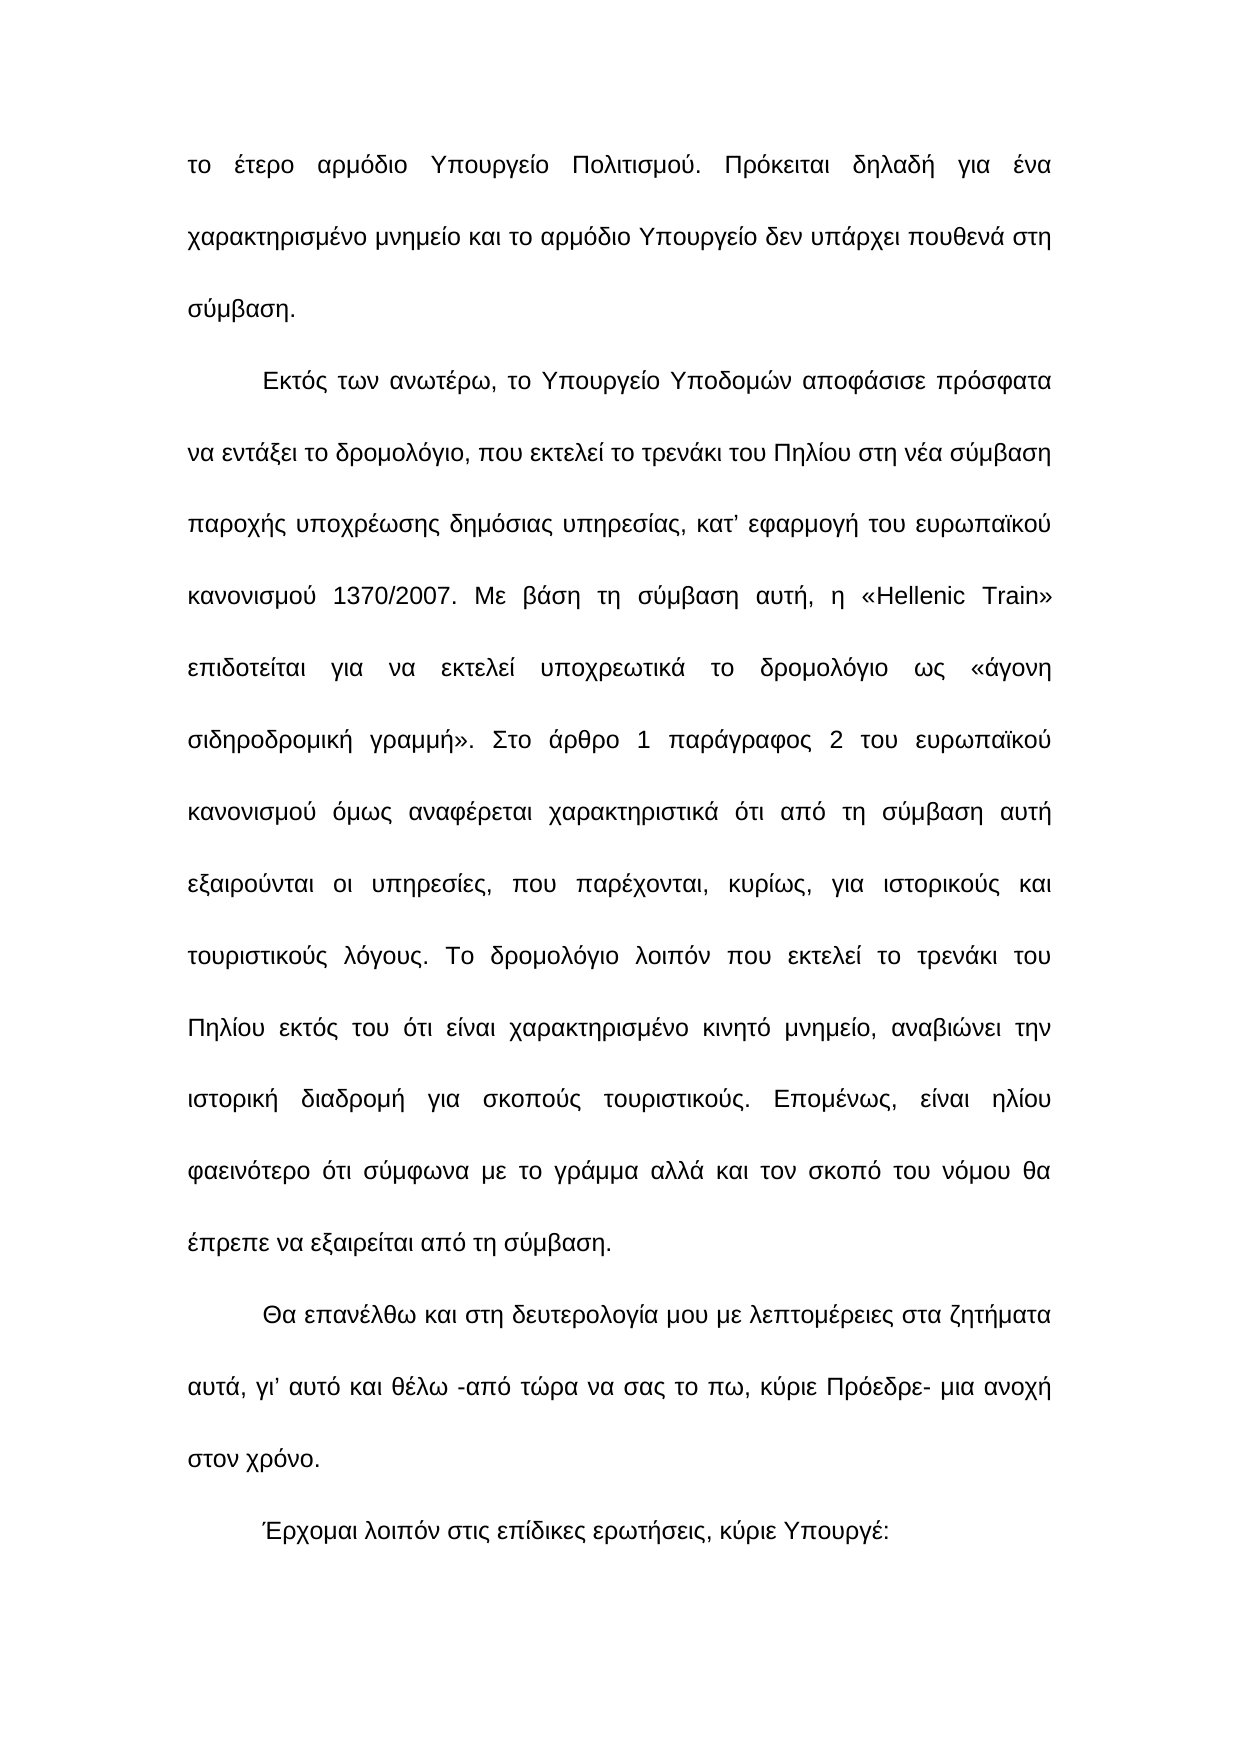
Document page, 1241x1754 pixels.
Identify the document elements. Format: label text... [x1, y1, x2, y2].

text Θα επανέλθω και στη δευτερολογία μου με λεπτομέρειες στα ζητήματα αυτά, γι’ αυτό και θέλω -από τώρα να σας το πω, κύριε Πρόεδρε- μια ανοχή στον χρόνο. [187, 1300, 1053, 1472]
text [187, 150, 1053, 322]
text Έρχομαι λοιπόν στις επίδικες ερωτήσεις, κύριε Υπουργέ: [187, 1516, 1053, 1544]
text Εκτός των ανωτέρω, το Υπουργείο Υποδομών αποφάσισε πρόσφατα να εντάξει το δρομολόγιο, που εκτελεί το τρενάκι του Πηλίου στη νέα σύμβαση παροχής υποχρέωσης δημόσιας υπηρεσίας, κατ’ εφαρμογή του ευρωπαϊκού κανονισμού 1370/2007. Με βάση τη σύμβαση αυτή, η «Hellenic Train» επιδοτείται για να εκτελεί υποχρεωτικά το δρομολόγιο ως «άγονη σιδηροδρομική γραμμή». Στο άρθρο 1 παράγραφος 2 του ευρωπαϊκού κανονισμού όμως αναφέρεται χαρακτηριστικά ότι από τη σύμβαση αυτή εξαιρούνται οι υπηρεσίες, που παρέχονται, κυρίως, για ιστορικούς και τουριστικούς λόγους. Το δρομολόγιο λοιπόν που εκτελεί το τρενάκι του Πηλίου εκτός του ότι είναι χαρακτηρισμένο κινητό μνημείο, αναβιώνει την ιστορική διαδρομή για σκοπούς τουριστικούς. Επομένως, είναι ηλίου φαεινότερο ότι σύμφωνα με το γράμμα αλλά και τον σκοπό του νόμου θα έπρεπε να εξαιρείται από τη σύμβαση. [187, 366, 1053, 1257]
